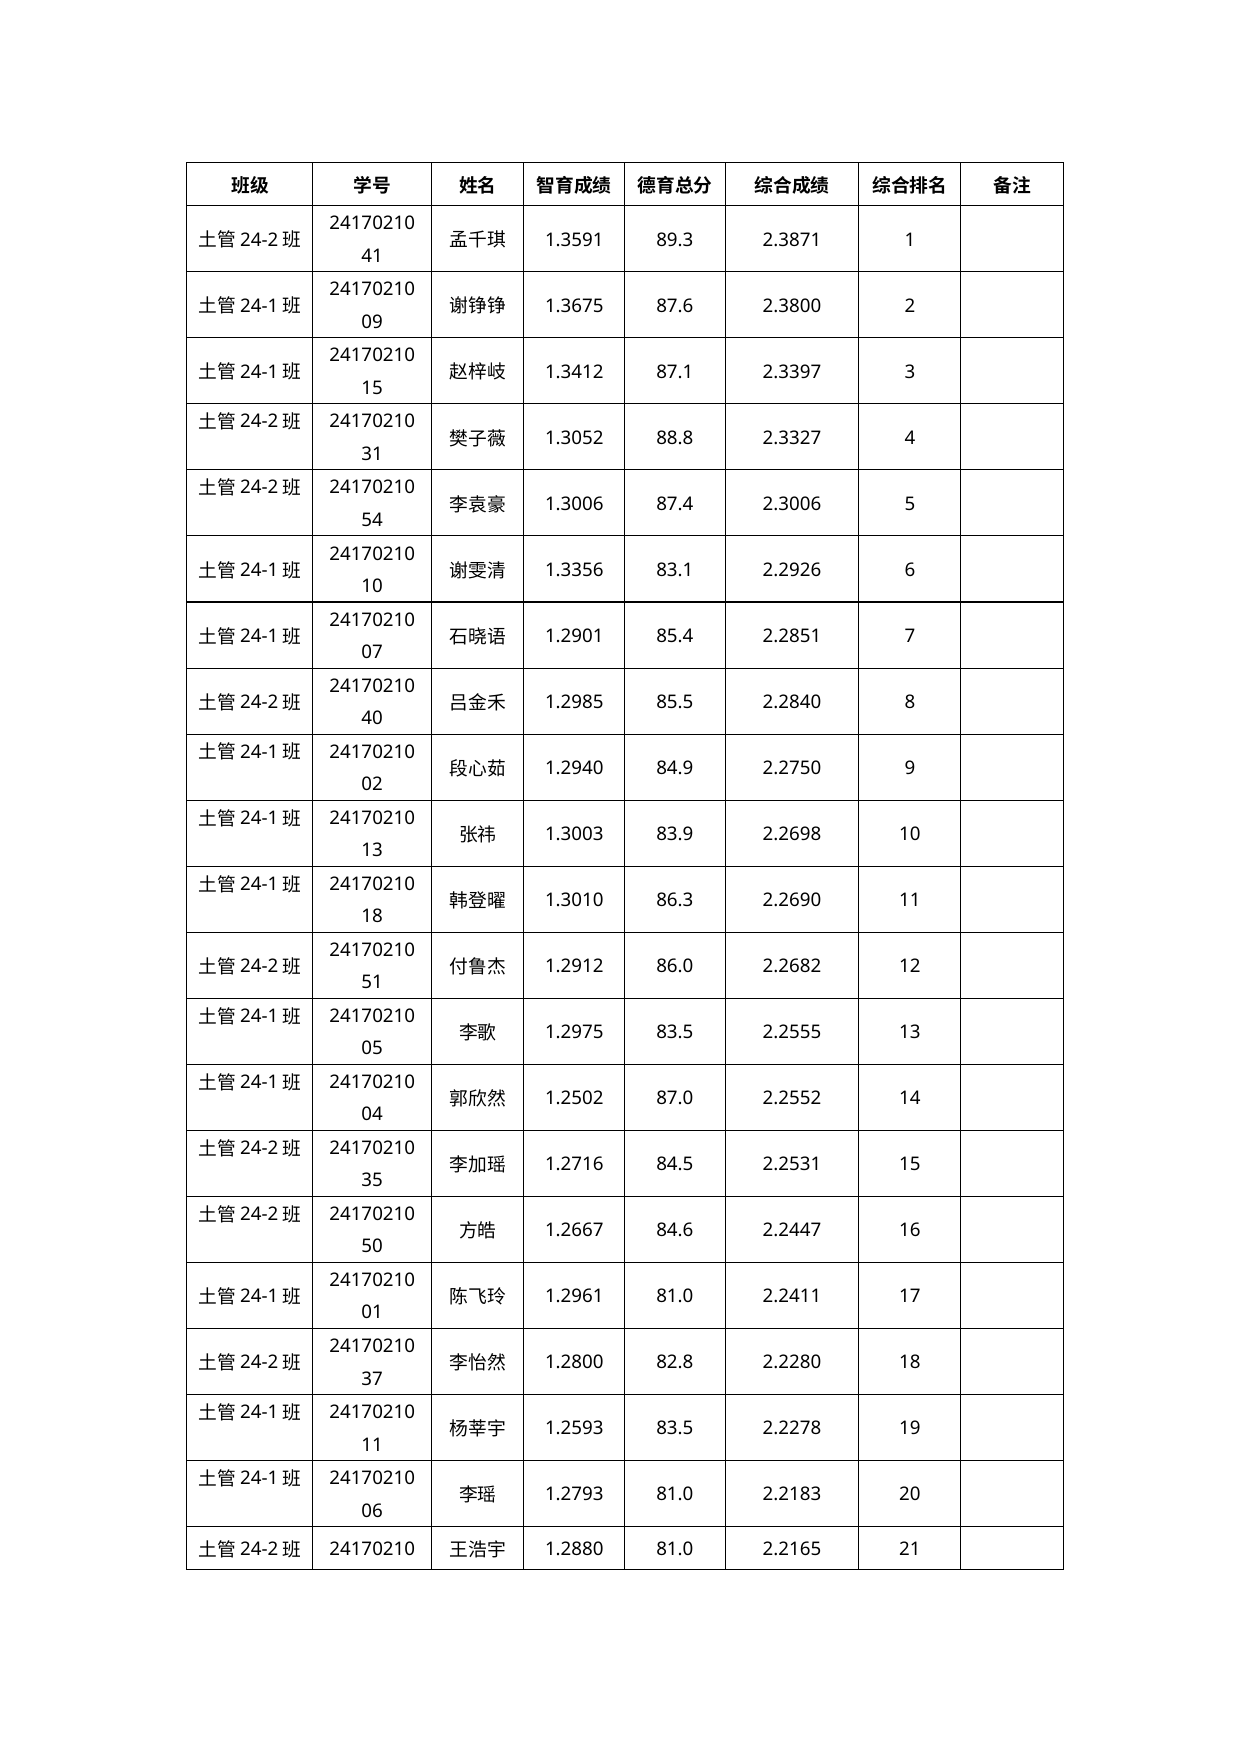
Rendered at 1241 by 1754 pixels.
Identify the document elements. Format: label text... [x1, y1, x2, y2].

table_cell 2.2690 [726, 867, 858, 932]
table_cell 土管24-1班 [187, 536, 312, 601]
table_cell 2.3800 [726, 272, 858, 337]
table_cell [961, 669, 1063, 733]
table_cell 2417021041 [313, 206, 431, 271]
table_cell 土管24-2班 [187, 1527, 312, 1569]
table_cell 郭欣然 [432, 1065, 523, 1130]
table_cell [961, 1065, 1063, 1130]
table_cell 土管24-2班 [187, 1329, 312, 1394]
table_cell [961, 1131, 1063, 1196]
table_cell 1.2667 [524, 1197, 624, 1262]
table_cell 13 [859, 999, 960, 1064]
table_cell 谢铮铮 [432, 272, 523, 337]
table_cell 2.2555 [726, 999, 858, 1064]
table_cell 2417021057 [313, 1527, 431, 1569]
table_cell 2417021015 [313, 338, 431, 403]
table_cell 2.2447 [726, 1197, 858, 1262]
table_cell 土管24-2班 [187, 933, 312, 998]
table_cell 20 [859, 1461, 960, 1526]
table_header 德育总分 [625, 163, 725, 205]
table_cell 14 [859, 1065, 960, 1130]
table_cell 土管24-2班 [187, 1197, 312, 1262]
table_cell 1.3591 [524, 206, 624, 271]
table_cell 2417021035 [313, 1131, 431, 1196]
table_cell 1.3675 [524, 272, 624, 337]
table_cell 2.2165 [726, 1527, 858, 1569]
table_cell 1.2912 [524, 933, 624, 998]
table_cell 84.9 [625, 735, 725, 799]
table_cell [961, 735, 1063, 799]
table_cell [961, 999, 1063, 1064]
table_cell 84.6 [625, 1197, 725, 1262]
table_cell 付鲁杰 [432, 933, 523, 998]
table_cell [961, 404, 1063, 469]
table_cell 87.6 [625, 272, 725, 337]
table_cell 18 [859, 1329, 960, 1394]
table_cell 2.3871 [726, 206, 858, 271]
table_cell 土管24-1班 [187, 272, 312, 337]
table_cell 土管24-1班 [187, 735, 312, 799]
table_cell 12 [859, 933, 960, 998]
table_cell 2.2698 [726, 801, 858, 866]
table_cell 1.2793 [524, 1461, 624, 1526]
table_header 姓名 [432, 163, 523, 205]
table_cell 李加瑶 [432, 1131, 523, 1196]
table_cell 4 [859, 404, 960, 469]
table_cell 杨莘宇 [432, 1395, 523, 1460]
table_cell 土管24-2班 [187, 669, 312, 733]
table_cell 1.2940 [524, 735, 624, 799]
table_cell 1.2985 [524, 669, 624, 733]
table_header 班级 [187, 163, 312, 205]
table_cell 2417021018 [313, 867, 431, 932]
table_cell [961, 1527, 1063, 1569]
table_cell 86.3 [625, 867, 725, 932]
table_header 综合成绩 [726, 163, 858, 205]
table_cell 83.5 [625, 1395, 725, 1460]
table_cell 3 [859, 338, 960, 403]
table_cell 81.0 [625, 1461, 725, 1526]
table_cell 2417021007 [313, 603, 431, 667]
table_cell 2417021040 [313, 669, 431, 733]
table_cell 1.3412 [524, 338, 624, 403]
table_header 智育成绩 [524, 163, 624, 205]
table_cell 2417021050 [313, 1197, 431, 1262]
table_cell [961, 338, 1063, 403]
table_cell 1.2716 [524, 1131, 624, 1196]
table_cell 2417021010 [313, 536, 431, 601]
table_cell 85.5 [625, 669, 725, 733]
table_cell 81.0 [625, 1527, 725, 1569]
table_cell 土管24-1班 [187, 603, 312, 667]
table_cell 1.3010 [524, 867, 624, 932]
table_cell 11 [859, 867, 960, 932]
table_cell 2.2682 [726, 933, 858, 998]
table_cell 15 [859, 1131, 960, 1196]
table_cell 1.3006 [524, 470, 624, 535]
table_cell [961, 1395, 1063, 1460]
table_cell 2.3327 [726, 404, 858, 469]
table_cell 1.2901 [524, 603, 624, 667]
table_cell 2417021002 [313, 735, 431, 799]
table_cell 10 [859, 801, 960, 866]
table_cell 方皓 [432, 1197, 523, 1262]
table_cell 2.2851 [726, 603, 858, 667]
table_cell 2.2750 [726, 735, 858, 799]
table_cell 87.4 [625, 470, 725, 535]
table_cell 2417021013 [313, 801, 431, 866]
table_cell 9 [859, 735, 960, 799]
table_cell 谢雯清 [432, 536, 523, 601]
table_cell 赵梓岐 [432, 338, 523, 403]
table_cell 土管24-1班 [187, 867, 312, 932]
table_cell [961, 470, 1063, 535]
table_cell 87.1 [625, 338, 725, 403]
table_cell 2417021031 [313, 404, 431, 469]
table_cell 1 [859, 206, 960, 271]
table_cell 段心茹 [432, 735, 523, 799]
table_cell 1.2975 [524, 999, 624, 1064]
table_cell 土管24-2班 [187, 206, 312, 271]
table_cell 1.2800 [524, 1329, 624, 1394]
table_cell 土管24-2班 [187, 470, 312, 535]
table_cell 2417021051 [313, 933, 431, 998]
table_cell 2417021005 [313, 999, 431, 1064]
table_cell 83.9 [625, 801, 725, 866]
table_cell 1.2593 [524, 1395, 624, 1460]
table_cell [961, 272, 1063, 337]
table_cell 2.3006 [726, 470, 858, 535]
table_cell [961, 933, 1063, 998]
table_cell 84.5 [625, 1131, 725, 1196]
table_cell 李怡然 [432, 1329, 523, 1394]
table_cell 王浩宇 [432, 1527, 523, 1569]
table_cell 2.2280 [726, 1329, 858, 1394]
table_cell 88.8 [625, 404, 725, 469]
table_cell 8 [859, 669, 960, 733]
table_cell 21 [859, 1527, 960, 1569]
table_cell 2417021037 [313, 1329, 431, 1394]
table_cell [961, 1197, 1063, 1262]
table_cell 83.5 [625, 999, 725, 1064]
table_cell 土管24-2班 [187, 1131, 312, 1196]
table_cell [961, 536, 1063, 601]
table_cell 2417021011 [313, 1395, 431, 1460]
table_cell 1.2502 [524, 1065, 624, 1130]
table_cell 2.2531 [726, 1131, 858, 1196]
table_cell 土管24-1班 [187, 801, 312, 866]
table_cell 19 [859, 1395, 960, 1460]
table_cell [961, 1329, 1063, 1394]
table_cell 17 [859, 1263, 960, 1328]
table_cell [961, 1461, 1063, 1526]
table_cell [961, 603, 1063, 667]
table_cell 2417021001 [313, 1263, 431, 1328]
table_cell 土管24-1班 [187, 1395, 312, 1460]
table_cell 6 [859, 536, 960, 601]
table_cell 土管24-1班 [187, 1065, 312, 1130]
table_header 备注 [961, 163, 1063, 205]
table_cell [961, 801, 1063, 866]
table_cell 86.0 [625, 933, 725, 998]
table_cell 2 [859, 272, 960, 337]
table_cell 82.8 [625, 1329, 725, 1394]
table_cell 5 [859, 470, 960, 535]
table_cell 土管24-1班 [187, 1263, 312, 1328]
table_cell 石晓语 [432, 603, 523, 667]
table_cell 2.2840 [726, 669, 858, 733]
table_cell 89.3 [625, 206, 725, 271]
table_cell 2.3397 [726, 338, 858, 403]
table_cell 16 [859, 1197, 960, 1262]
table_header 综合排名 [859, 163, 960, 205]
table_cell [961, 867, 1063, 932]
table_cell 李袁豪 [432, 470, 523, 535]
table_cell 张祎 [432, 801, 523, 866]
table_cell 李歌 [432, 999, 523, 1064]
table_cell 2.2183 [726, 1461, 858, 1526]
table_cell 1.3356 [524, 536, 624, 601]
table_cell 2417021009 [313, 272, 431, 337]
table_cell 1.3003 [524, 801, 624, 866]
table_cell 2.2926 [726, 536, 858, 601]
table_cell 2417021004 [313, 1065, 431, 1130]
table_cell 2417021006 [313, 1461, 431, 1526]
table_cell 土管24-1班 [187, 1461, 312, 1526]
table_cell 吕金禾 [432, 669, 523, 733]
table_cell 樊子薇 [432, 404, 523, 469]
table_cell 李瑶 [432, 1461, 523, 1526]
table_cell 1.2961 [524, 1263, 624, 1328]
table_cell 陈飞玲 [432, 1263, 523, 1328]
table_cell 83.1 [625, 536, 725, 601]
table_cell 85.4 [625, 603, 725, 667]
table_header 学号 [313, 163, 431, 205]
table_cell 2.2411 [726, 1263, 858, 1328]
table_cell [961, 1263, 1063, 1328]
table_cell 2.2552 [726, 1065, 858, 1130]
table_cell 7 [859, 603, 960, 667]
table_cell 1.3052 [524, 404, 624, 469]
table_cell 87.0 [625, 1065, 725, 1130]
table_cell 2.2278 [726, 1395, 858, 1460]
table_cell 土管24-1班 [187, 338, 312, 403]
table_cell 2417021054 [313, 470, 431, 535]
table_cell 韩登曜 [432, 867, 523, 932]
table_cell 81.0 [625, 1263, 725, 1328]
table_cell 土管24-1班 [187, 999, 312, 1064]
table_cell [961, 206, 1063, 271]
table_cell 1.2880 [524, 1527, 624, 1569]
table_cell 土管24-2班 [187, 404, 312, 469]
table_cell 孟千琪 [432, 206, 523, 271]
